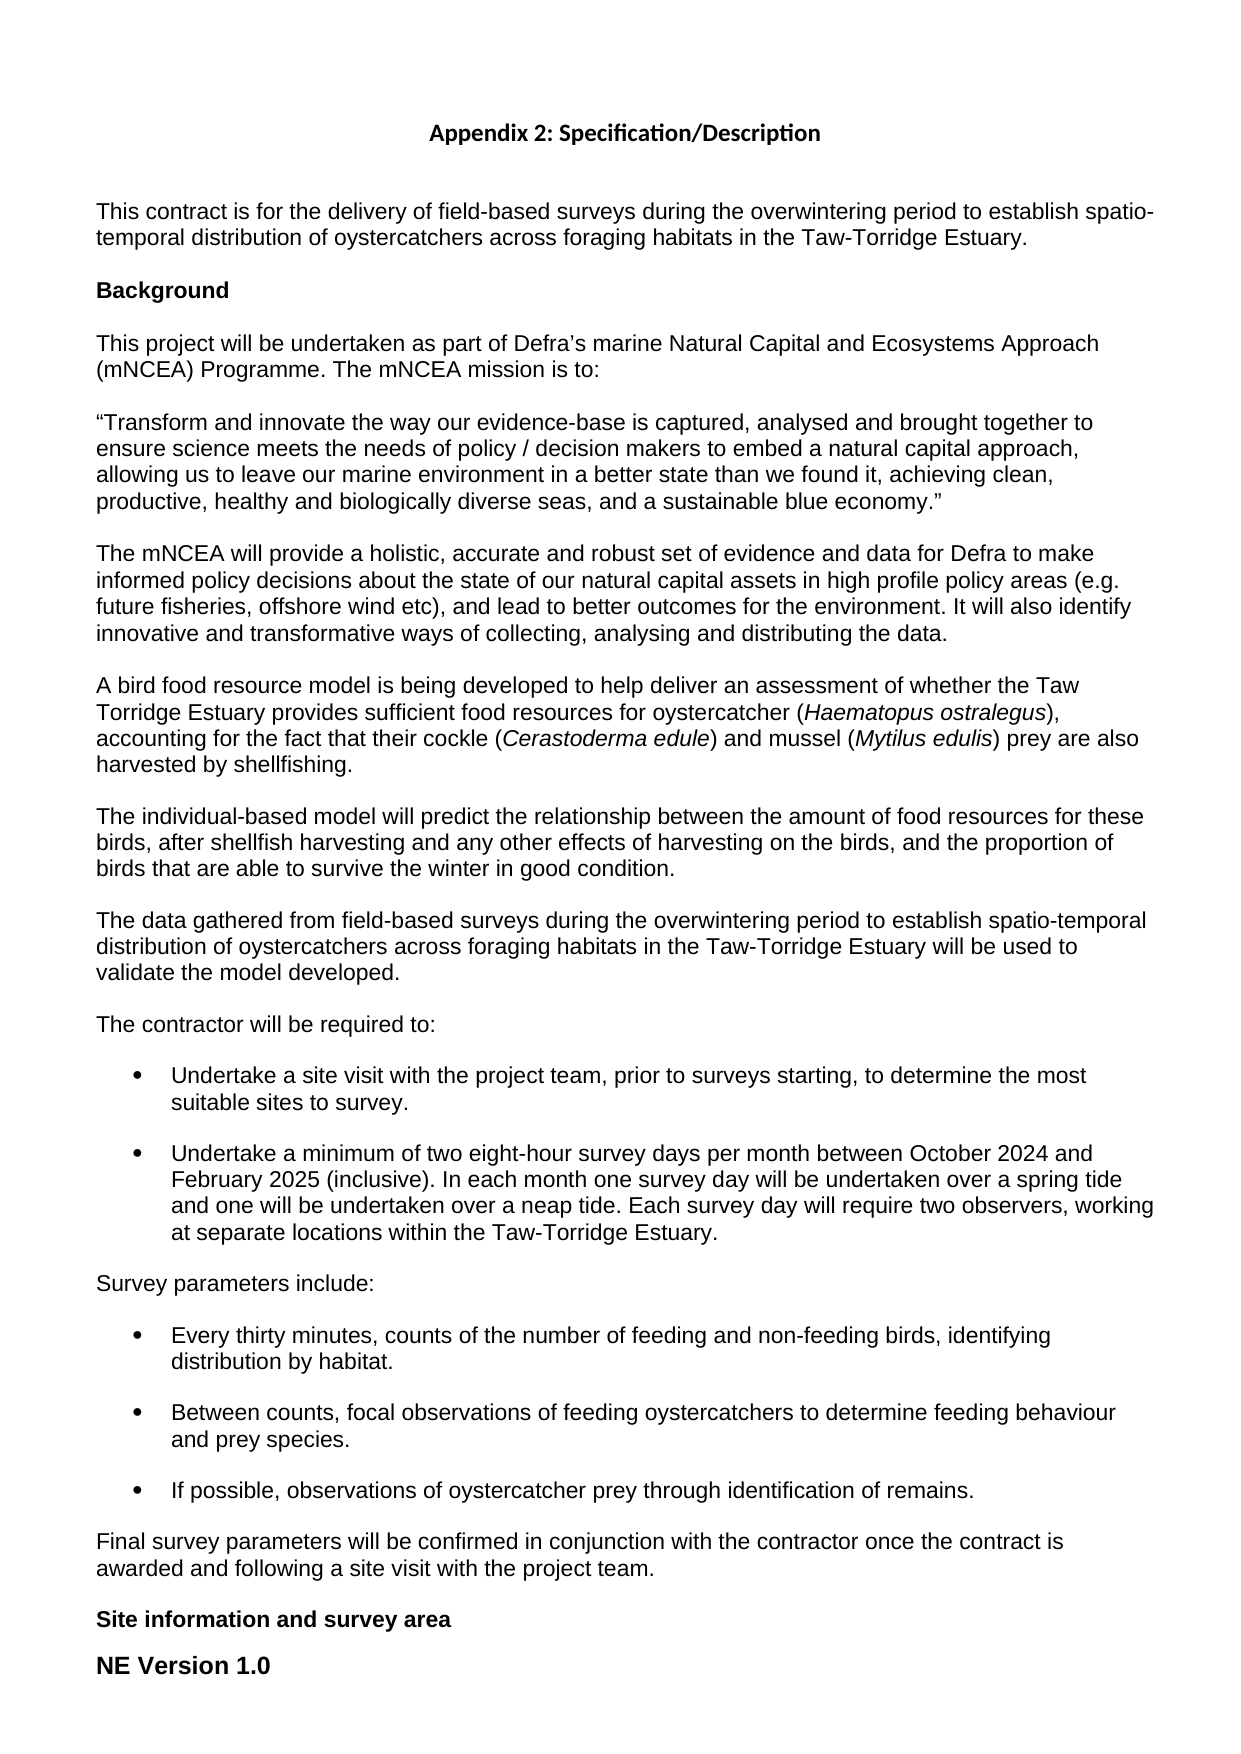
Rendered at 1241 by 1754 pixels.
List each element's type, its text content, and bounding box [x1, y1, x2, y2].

subtitle Every thirty minutes, counts of the number of feeding and non-feeding birds, identifying distribution by habitat. [133, 1322, 1154, 1374]
subtitle If possible, observations of oystercatcher prey through identification of remains. [133, 1477, 1154, 1503]
subtitle Undertake a minimum of two eight-hour survey days per month between October 2024 and February 2025 (inclusive). In each month one survey day will be undertaken over a spring tide and one will be undertaken over a neap tide. Each survey day will require two observers, working at separate locations within the Taw-Torridge Estuary. [133, 1140, 1154, 1245]
text Site information and survey area [96, 1606, 1154, 1632]
text This contract is for the delivery of field-based surveys during the overwintering period to establish spatio-temporal distribution of oystercatchers across foraging habitats in the Taw-Torridge Estuary. [96, 198, 1154, 251]
text “Transform and innovate the way our evidence-base is captured, analysed and brought together to ensure science meets the needs of policy / decision makers to embed a natural capital approach, allowing us to leave our marine environment in a better state than we found it, achieving clean, productive, healthy and biologically diverse seas, and a sustainable blue economy.” [96, 409, 1154, 514]
subtitle A bird food resource model is being developed to help deliver an assessment of whether the Taw Torridge Estuary provides sufficient food resources for oystercatcher (Haematopus ostralegus), accounting for the fact that their cockle (Cerastoderma edule) and mussel (Mytilus edulis) prey are also harvested by shellfishing. [96, 672, 1154, 778]
subtitle Undertake a site visit with the project team, prior to surveys starting, to determine the most suitable sites to survey. [133, 1062, 1154, 1115]
subtitle The individual-based model will predict the relationship between the amount of food resources for these birds, after shellfish harvesting and any other effects of harvesting on the birds, and the proportion of birds that are able to survive the winter in good condition. [96, 803, 1154, 882]
subtitle The contractor will be required to: [96, 1011, 1154, 1037]
subtitle Survey parameters include: [96, 1270, 1154, 1297]
text Appendix 2: Specification/Description [96, 117, 1154, 147]
subtitle The data gathered from field-based surveys during the overwintering period to establish spatio-temporal distribution of oystercatchers across foraging habitats in the Taw-Torridge Estuary will be used to validate the model developed. [96, 907, 1154, 986]
text Background [96, 277, 1154, 303]
subtitle Between counts, focal observations of feeding oystercatchers to determine feeding behaviour and prey species. [133, 1399, 1154, 1452]
text The mNCEA will provide a holistic, accurate and robust set of evidence and data for Defra to make informed policy decisions about the state of our natural capital assets in high profile policy areas (e.g. future fisheries, offshore wind etc), and lead to better outcomes for the environment. It will also identify innovative and transformative ways of collecting, analysing and distributing the data. [96, 540, 1154, 646]
subtitle Final survey parameters will be confirmed in conjunction with the contractor once the contract is awarded and following a site visit with the project team. [96, 1528, 1154, 1581]
text This project will be undertaken as part of Defra’s marine Natural Capital and Ecosystems Approach (mNCEA) Programme. The mNCEA mission is to: [96, 329, 1154, 382]
